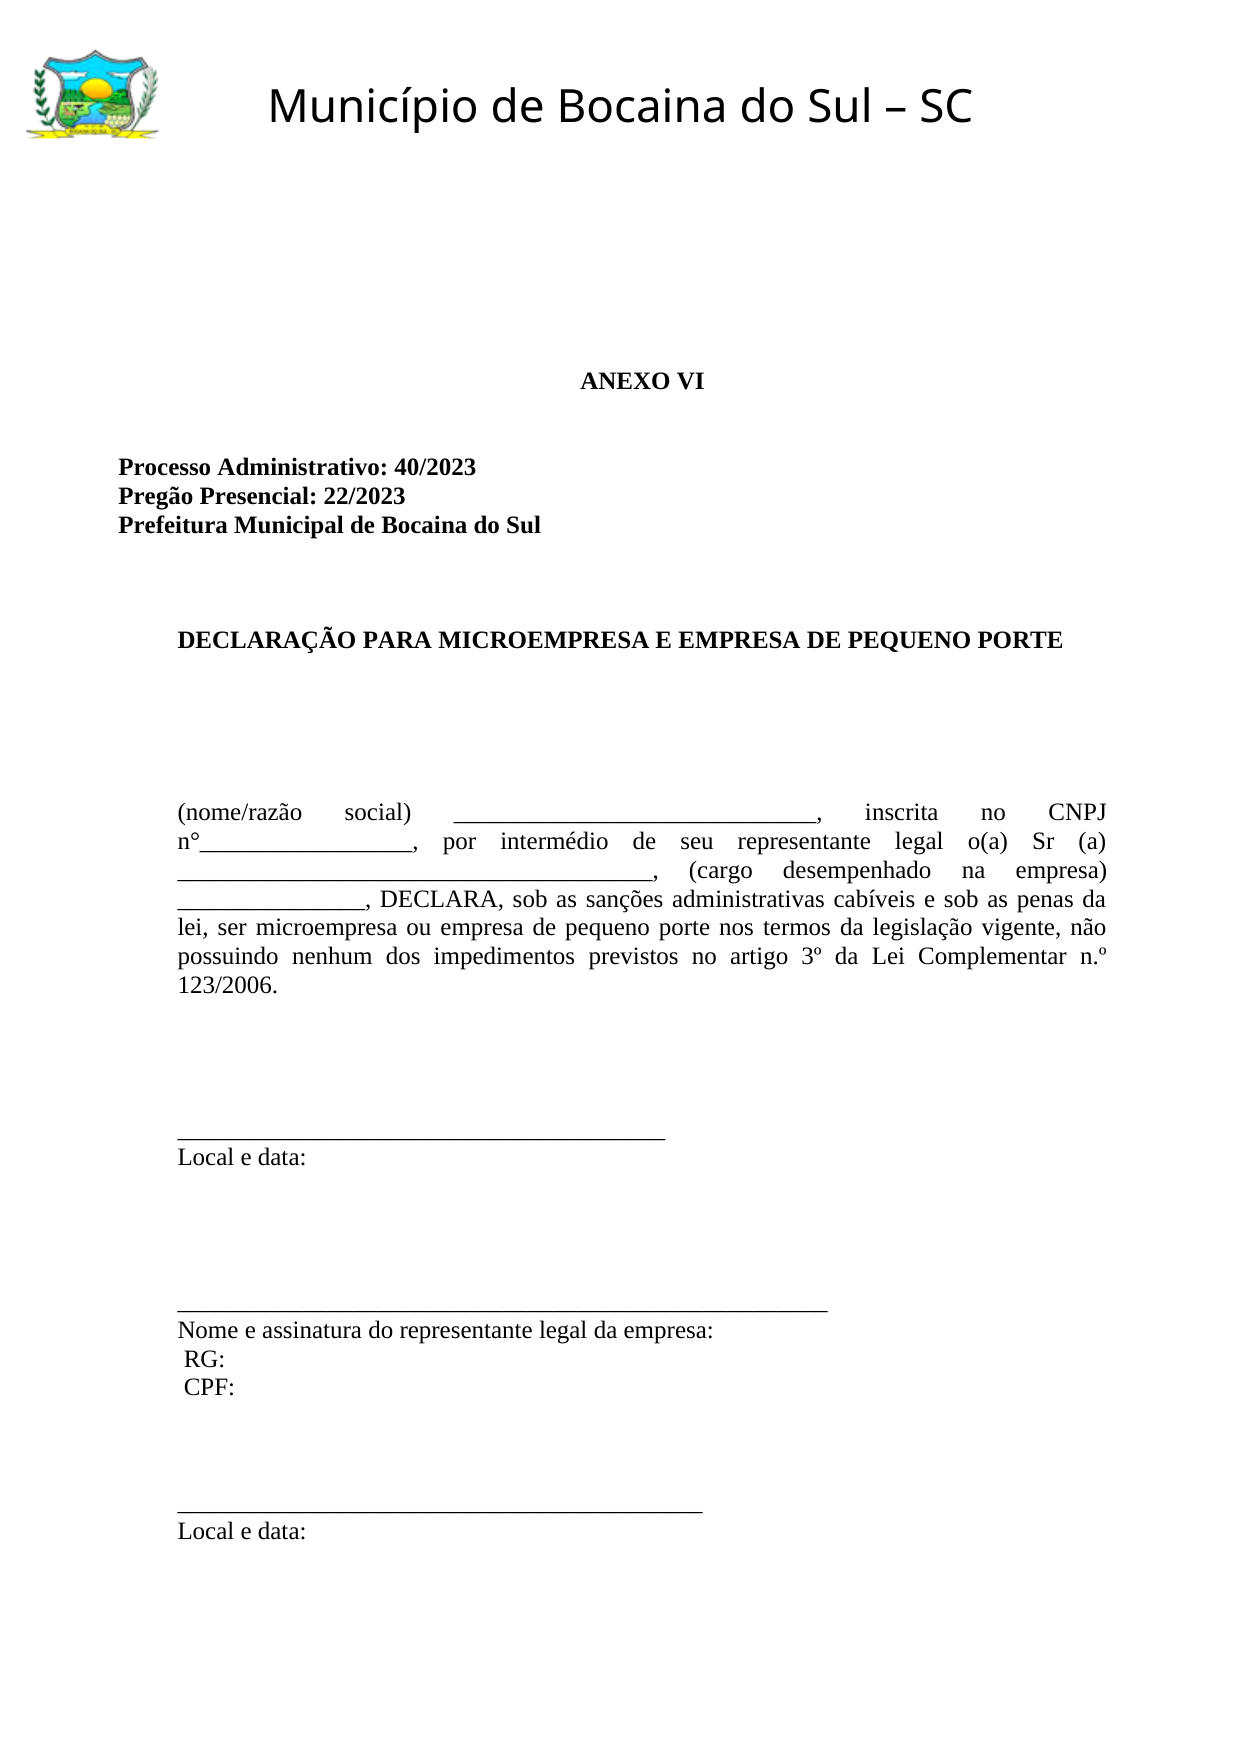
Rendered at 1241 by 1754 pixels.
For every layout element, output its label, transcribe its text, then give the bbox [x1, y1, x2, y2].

text DECLARAÇÃO PARA MICROEMPRESA E EMPRESA DE PEQUENO PORTE [177, 625, 1107, 654]
text RG: [177, 1344, 1107, 1372]
text Pregão Presencial: 22/2023 [118, 481, 1122, 510]
text Local e data: [177, 1142, 1107, 1171]
text Prefeitura Municipal de Bocaina do Sul [118, 510, 1122, 539]
text CPF: [177, 1372, 1107, 1401]
text Local e data: [177, 1516, 1107, 1545]
text Nome e assinatura do representante legal da empresa: [177, 1315, 1107, 1344]
text ANEXO VI [177, 366, 1107, 395]
text Processo Administrativo: 40/2023 [118, 452, 1122, 481]
picture [26, 47, 160, 139]
text _______________________________________ [177, 1114, 1107, 1142]
text (nome/razão social) _____________________________, inscrita no CNPJ n°_________________, por intermédio de seu representante legal o(a) Sr (a) ______________________________________, (cargo desempenhado na empresa) _______________, DECLARA, sob as sanções administrativas cabíveis e sob as penas da lei, ser microempresa ou empresa de pequeno porte nos termos da legislação vigente, não possuindo nenhum dos impedimentos previstos no artigo 3º da Lei Complementar n.º 123/2006. [177, 797, 1107, 999]
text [177, 1286, 1107, 1315]
text __________________________________________ [177, 1487, 1107, 1516]
